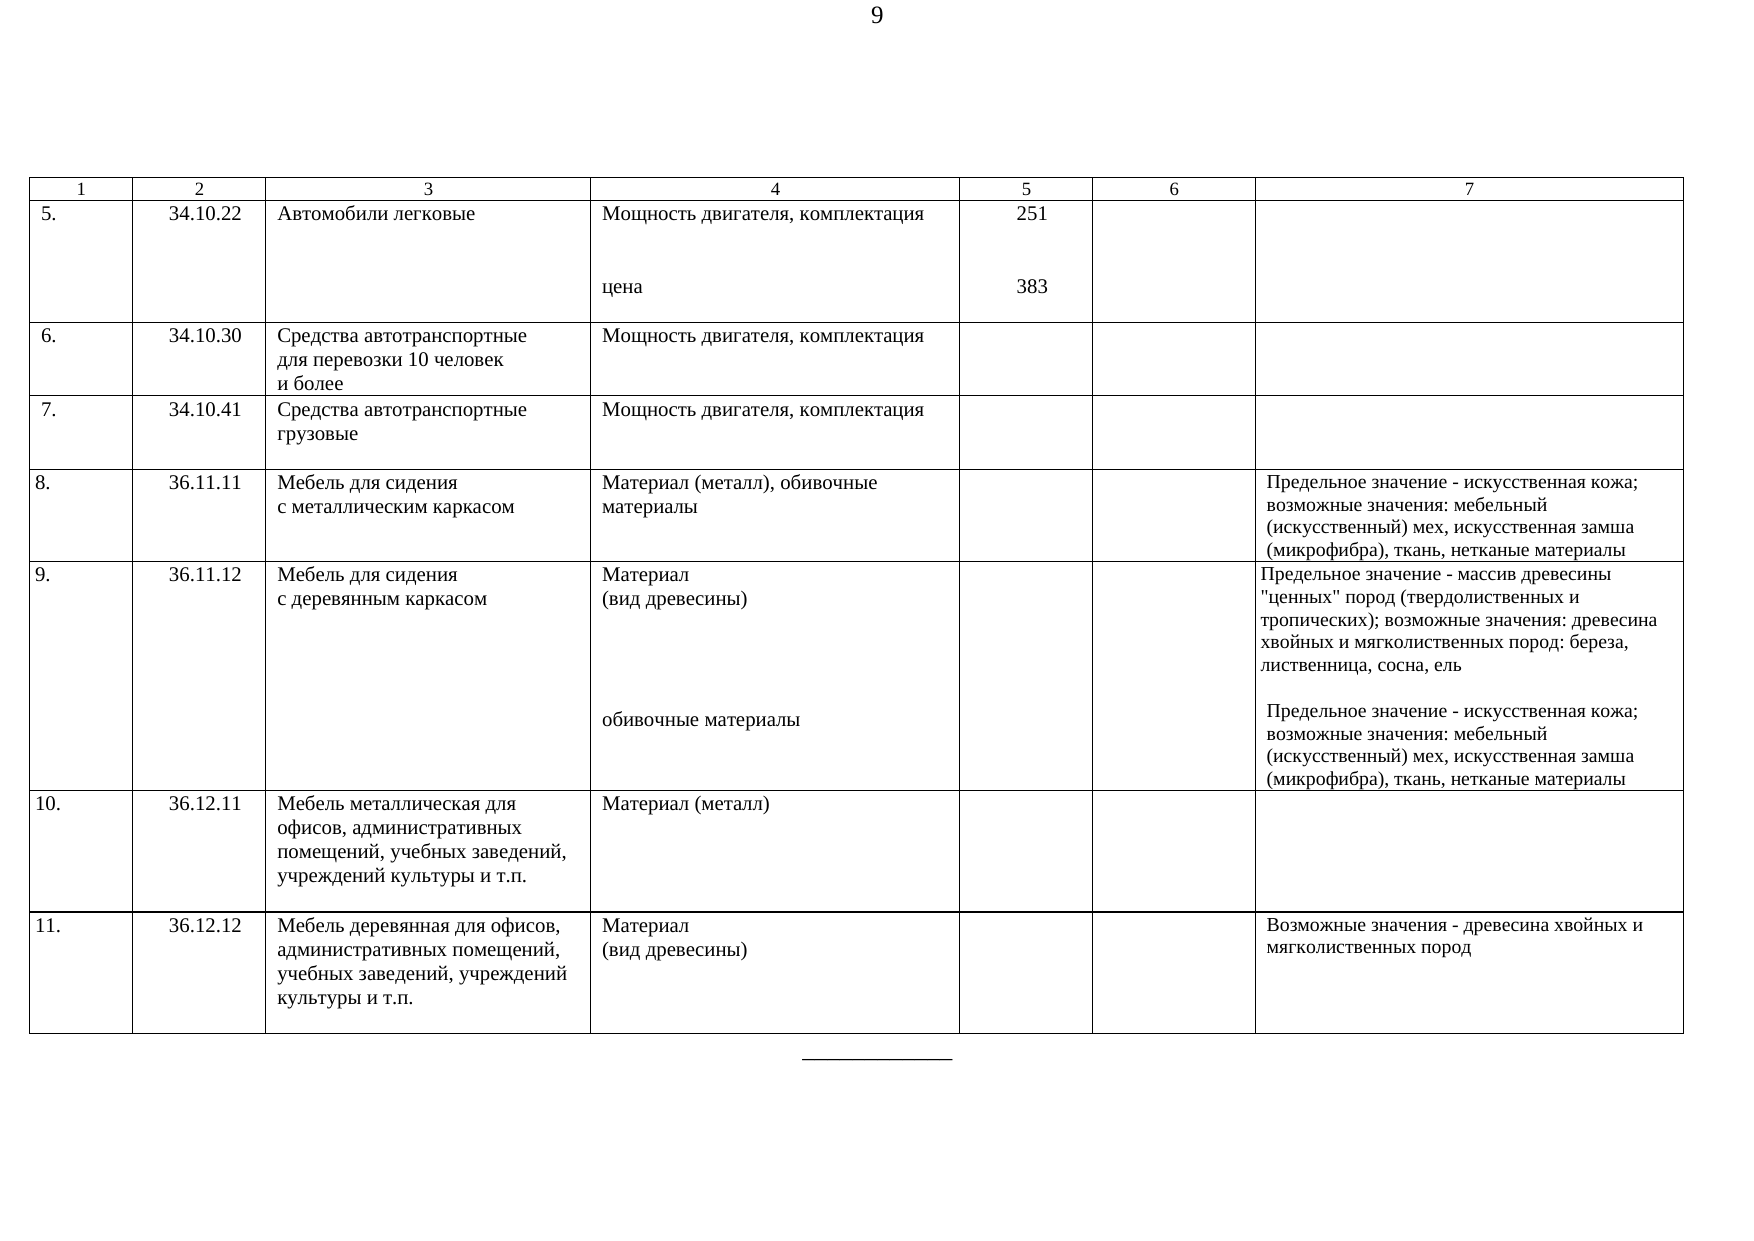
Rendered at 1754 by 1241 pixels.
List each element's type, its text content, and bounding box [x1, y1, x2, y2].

table_cell обивочные материалы [591, 610, 959, 790]
table_cell Материал (металл), обивочные материалы [591, 470, 959, 561]
table_cell 34.10.41 [133, 396, 265, 469]
table_cell [1093, 791, 1255, 911]
table_cell [960, 562, 1092, 610]
table_cell 4 [591, 178, 959, 200]
table_cell 36.12.12 [133, 913, 265, 1033]
table_cell 36.12.11 [133, 791, 265, 911]
table_cell [1256, 323, 1683, 395]
table_cell Материал (вид древесины) [591, 562, 959, 610]
table_cell [133, 610, 265, 790]
table_cell [960, 610, 1092, 790]
table_cell [960, 323, 1092, 395]
table_cell цена [591, 249, 959, 322]
table_cell Мощность двигателя, комплектация [591, 323, 959, 395]
table_cell [1256, 396, 1683, 469]
table_cell Предельное значение - массив древесины "ценных" пород (твердолиственных и тропических); возможные значения: древесина хвойных и мягколиственных пород: береза, лиственница, сосна, ель Предельное значение - искусственная кожа; возможные значения: мебельный (искусственный) мех, искусственная замша (микрофибра), ткань, нетканые материалы [1256, 562, 1683, 790]
table_cell [960, 791, 1092, 911]
table_cell [960, 913, 1092, 1033]
table_cell [960, 470, 1092, 561]
table_cell [266, 610, 590, 790]
table_cell Возможные значения - древесина хвойных и мягколиственных пород [1256, 913, 1683, 1033]
table_cell [30, 610, 132, 790]
table_cell Мебель деревянная для офисов, административных помещений, учебных заведений, учреждений культуры и т.п. [266, 913, 590, 1033]
table_cell [1093, 323, 1255, 395]
table_cell 9. [30, 562, 132, 610]
table_cell 34.10.22 [133, 201, 265, 322]
table_cell [960, 396, 1092, 469]
table_cell Материал (вид древесины) [591, 913, 959, 1033]
table_cell 8. [30, 470, 132, 561]
table_cell 36.11.11 [133, 470, 265, 561]
table_cell [1093, 470, 1255, 561]
table_cell Мебель металлическая для офисов, административных помещений, учебных заведений, учреждений культуры и т.п. [266, 791, 590, 911]
table_cell 383 [960, 249, 1092, 322]
table_cell [1256, 791, 1683, 911]
table_cell 2 [133, 178, 265, 200]
table_cell 7. [30, 396, 132, 469]
table_cell 11. [30, 913, 132, 1033]
table_cell Средства автотранспортные для перевозки 10 человек и более [266, 323, 590, 395]
table_cell 3 [266, 178, 590, 200]
table_cell 7 [1256, 178, 1683, 200]
table_cell [1093, 249, 1255, 322]
table_cell [1093, 562, 1255, 610]
table_cell 6. [30, 323, 132, 395]
table_cell 251 [960, 201, 1092, 249]
table_cell [1093, 913, 1255, 1033]
table_cell Мощность двигателя, комплектация [591, 201, 959, 249]
table_cell [1093, 610, 1255, 790]
text ____________ [118, 1034, 1636, 1063]
table_cell 36.11.12 [133, 562, 265, 610]
table_cell Автомобили легковые [266, 201, 590, 322]
table_cell 10. [30, 791, 132, 911]
table_cell Мощность двигателя, комплектация [591, 396, 959, 469]
table_cell 1 [30, 178, 132, 200]
table_cell [1256, 201, 1683, 322]
table_cell 5 [960, 178, 1092, 200]
table_cell 34.10.30 [133, 323, 265, 395]
table_cell Материал (металл) [591, 791, 959, 911]
table_cell Средства автотранспортные грузовые [266, 396, 590, 469]
table_cell 5. [30, 201, 132, 322]
table_cell 6 [1093, 178, 1255, 200]
table_cell Мебель для сидения с деревянным каркасом [266, 562, 590, 610]
table_cell Мебель для сидения с металлическим каркасом [266, 470, 590, 561]
table_cell [1093, 396, 1255, 469]
table_cell Предельное значение - искусственная кожа; возможные значения: мебельный (искусственный) мех, искусственная замша (микрофибра), ткань, нетканые материалы [1256, 470, 1683, 561]
table_cell [1093, 201, 1255, 249]
